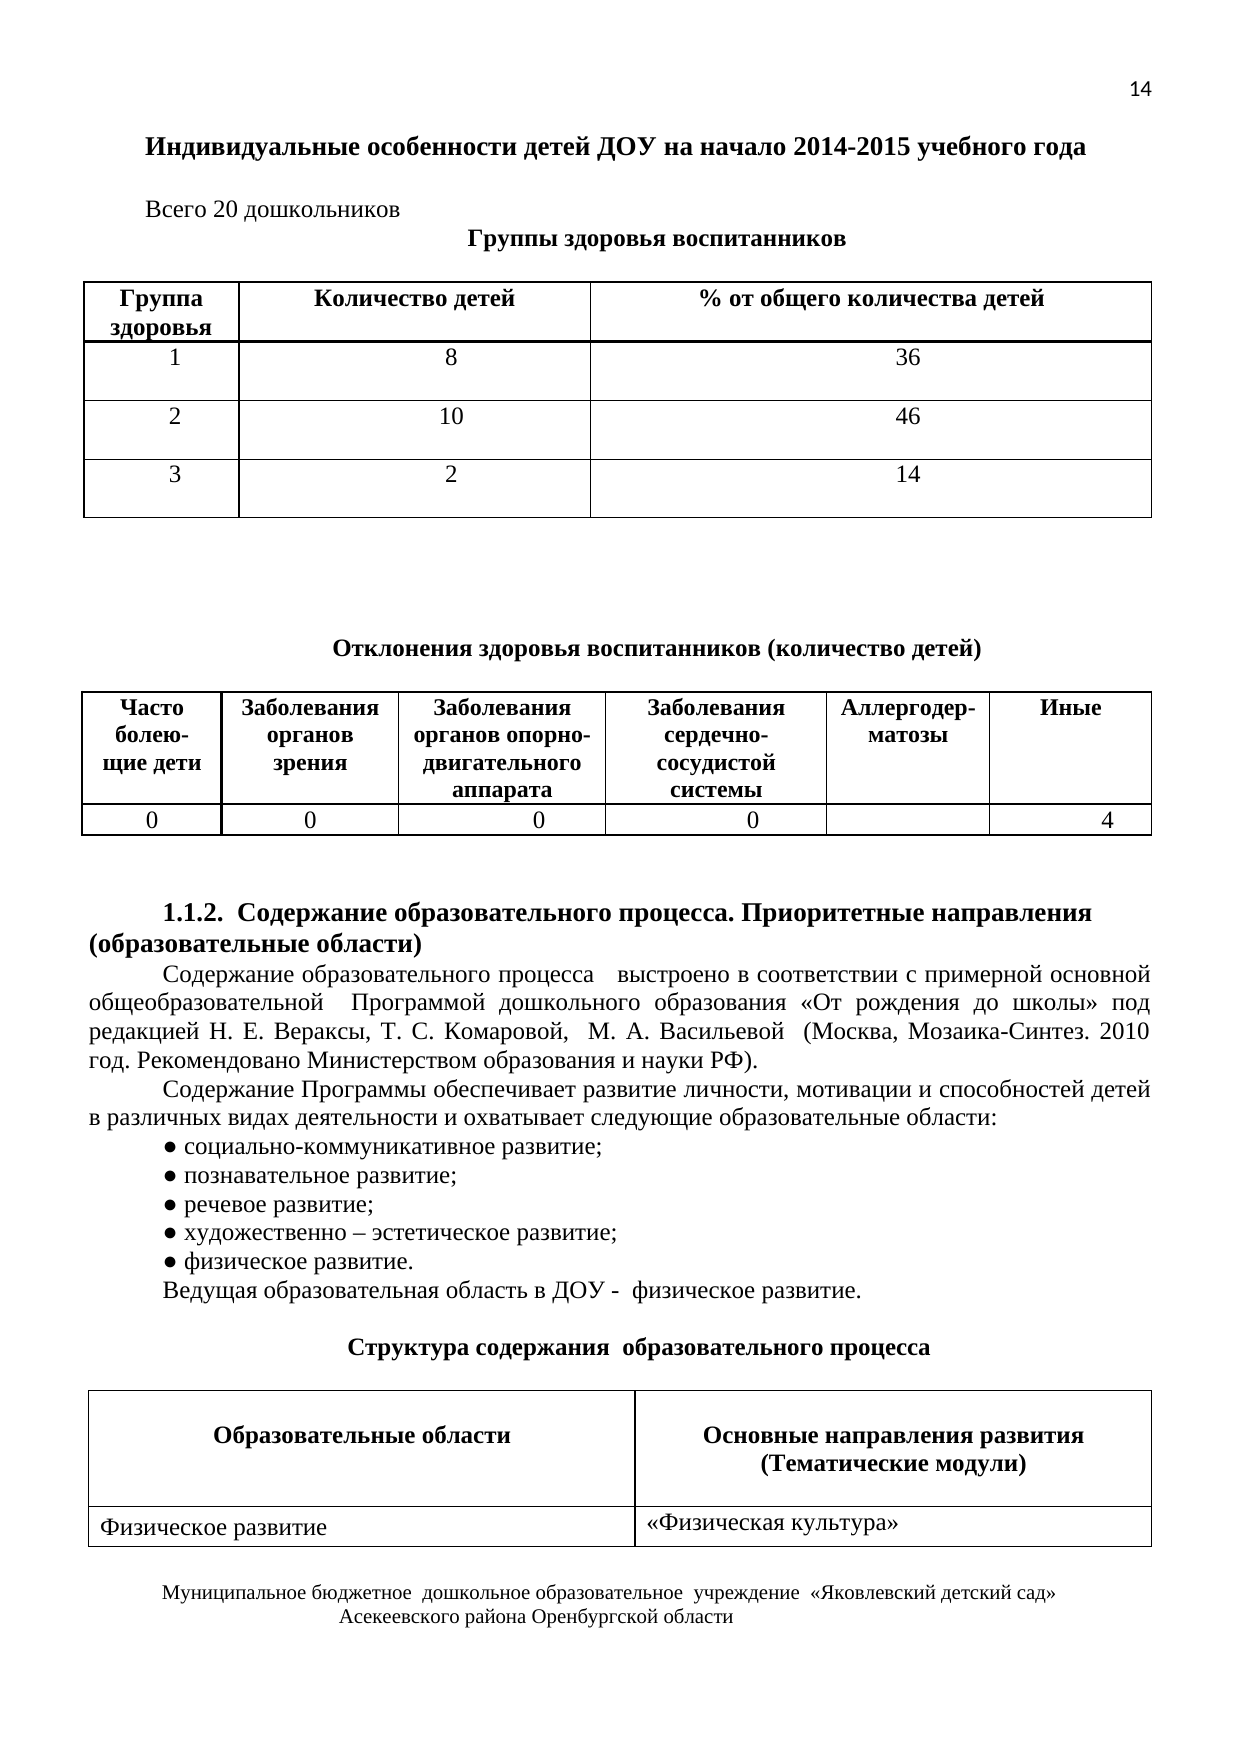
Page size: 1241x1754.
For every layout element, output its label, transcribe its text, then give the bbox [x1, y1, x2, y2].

table_cell 4 [990, 805, 1151, 834]
text Индивидуальные особенности детей ДОУ на начало 2014-2015 учебного года [89, 130, 1152, 161]
table_header Иные [990, 693, 1151, 803]
table_cell 0 [83, 805, 220, 834]
table_cell 2 [85, 401, 238, 458]
text Структура содержания образовательного процесса [126, 1332, 1152, 1361]
table_header Образовательные области [89, 1391, 634, 1506]
table_cell 46 [591, 401, 1151, 458]
table_cell 36 [591, 343, 1151, 400]
text Содержание образовательного процесса выстроено в соответствии с примерной основной общеобразовательной Программой дошкольного образования «От рождения до школы» под редакцией Н. Е. Вераксы, Т. С. Комаровой, М. А. Васильевой (Москва, Мозаика-Синтез. 2010 год. Рекомендовано Министерством образования и науки РФ). [89, 959, 1152, 1074]
text Всего 20 дошкольников [89, 194, 1152, 223]
table_header % от общего количества детей [591, 283, 1151, 340]
text ● физическое развитие. [89, 1246, 1152, 1275]
text ● социально-коммуникативное развитие; [89, 1131, 1152, 1160]
table_cell Физическое развитие [89, 1507, 634, 1546]
table_header Заболевания органов зрения [223, 693, 398, 803]
table_cell 10 [240, 401, 590, 458]
table_header Часто болею-щие дети [83, 693, 220, 803]
text Отклонения здоровья воспитанников (количество детей) [89, 633, 1152, 662]
table_header Заболевания органов опорно-двигательного аппарата [399, 693, 605, 803]
table_cell «Физическая культура» [636, 1507, 1151, 1546]
table_header Заболевания сердечно-сосудистой системы [606, 693, 826, 803]
table_cell 0 [399, 805, 605, 834]
table_cell 0 [606, 805, 826, 834]
table_cell [827, 805, 989, 834]
text ● художественно – эстетическое развитие; [89, 1217, 1152, 1246]
table_header Аллергодер-матозы [827, 693, 989, 803]
table_header Количество детей [240, 283, 590, 340]
text Группы здоровья воспитанников [89, 223, 1152, 252]
table_header Группа здоровья [85, 283, 238, 340]
text ● познавательное развитие; [89, 1160, 1152, 1189]
table_cell 8 [240, 343, 590, 400]
text Содержание Программы обеспечивает развитие личности, мотивации и способностей детей в различных видах деятельности и охватывает следующие образовательные области: [89, 1074, 1152, 1131]
text ● речевое развитие; [89, 1189, 1152, 1217]
text Ведущая образовательная область в ДОУ - физическое развитие. [89, 1275, 1152, 1304]
text 1.1.2. Содержание образовательного процесса. Приоритетные направления (образовательные области) [89, 896, 1152, 959]
table_cell 0 [223, 805, 398, 834]
table_cell 1 [85, 343, 238, 400]
table_cell 14 [591, 460, 1151, 517]
table_cell 3 [85, 460, 238, 517]
table_header Основные направления развития (Тематические модули) [636, 1391, 1151, 1506]
table_cell 2 [240, 460, 590, 517]
